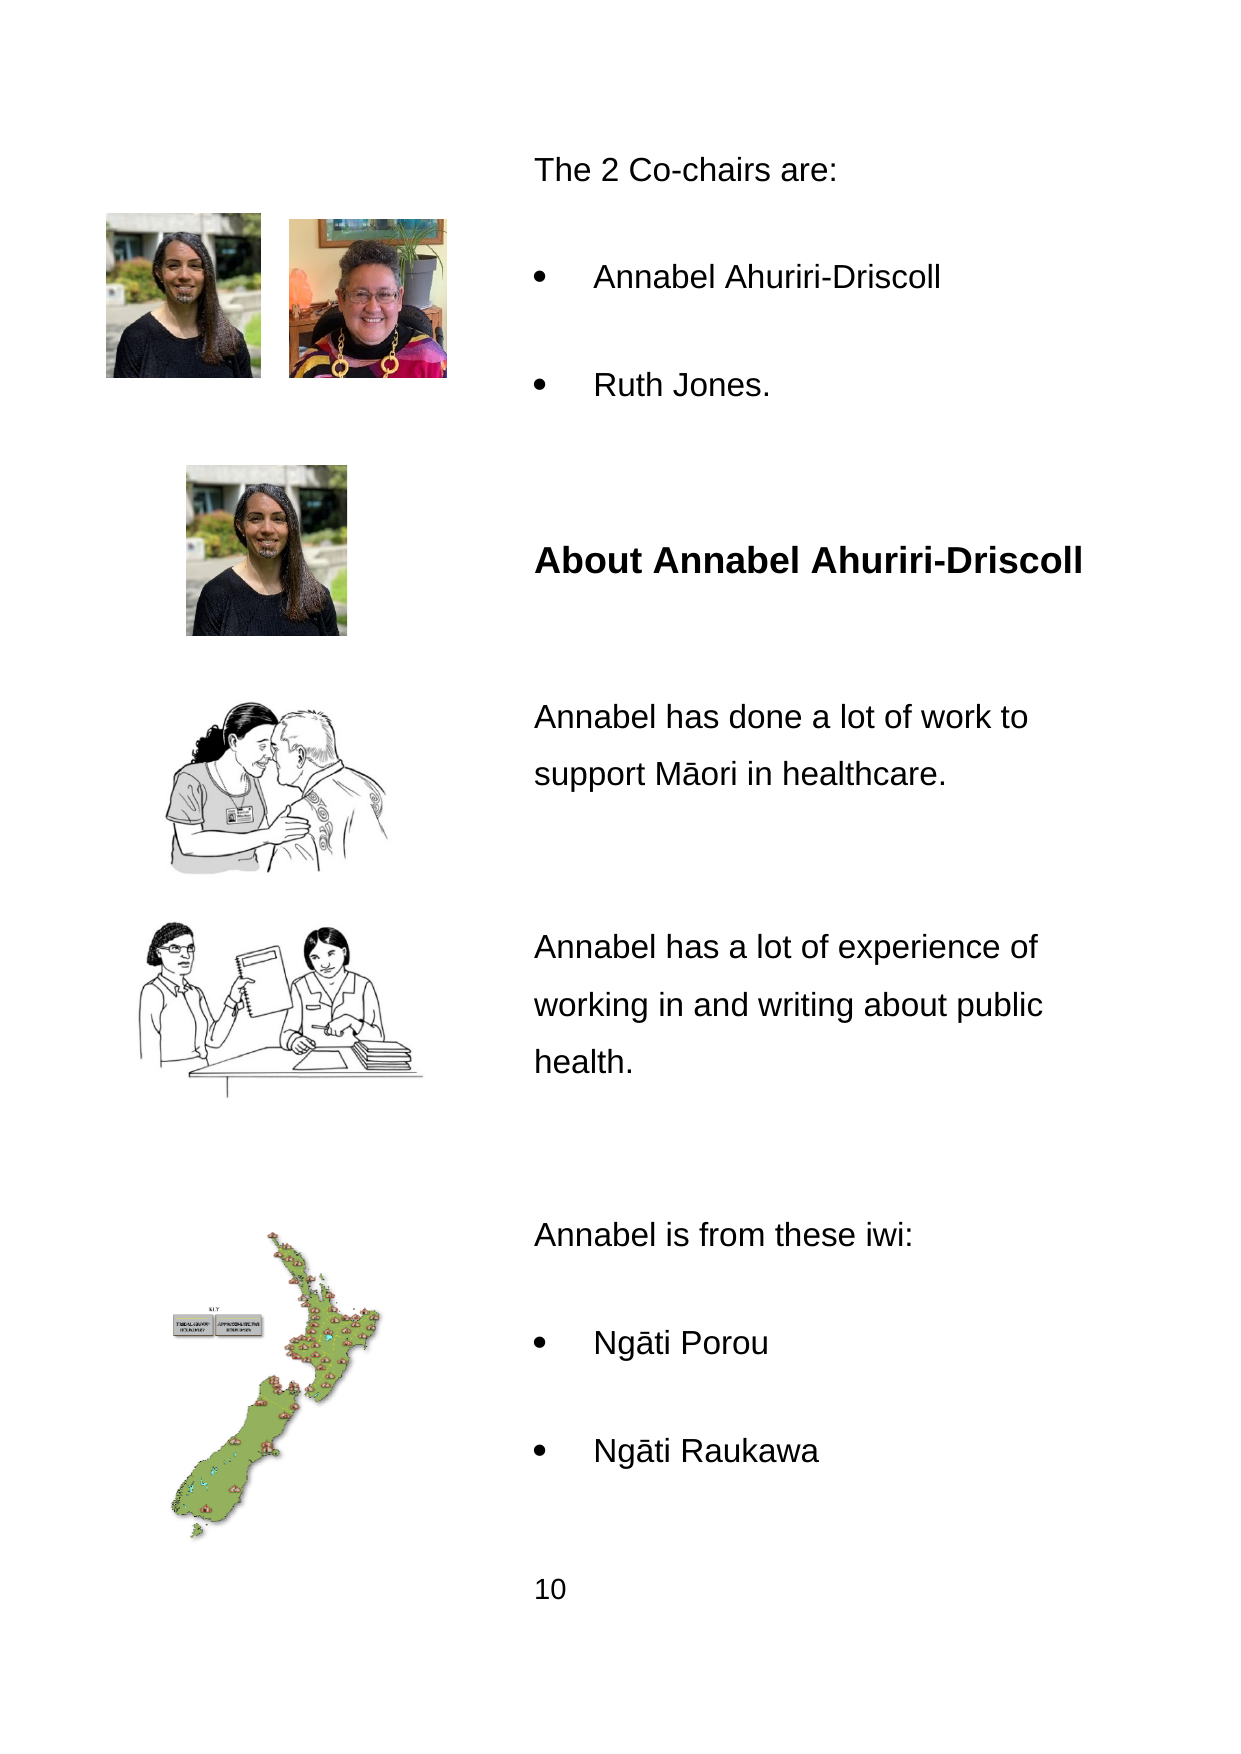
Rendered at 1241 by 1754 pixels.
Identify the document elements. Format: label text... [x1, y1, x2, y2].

text The 2 Co-chairs are: [534, 150, 1090, 188]
picture [289, 219, 447, 378]
text Annabel has done a lot of work to support Māori in healthcare. [534, 697, 1090, 793]
picture [186, 465, 348, 636]
text Annabel is from these iwi: [534, 1215, 1090, 1254]
text About Annabel Ahuriri-Driscoll [534, 538, 1090, 582]
picture [162, 700, 391, 878]
picture [106, 213, 261, 378]
picture [134, 920, 427, 1101]
list Annabel Ahuriri-Driscoll [534, 258, 1090, 296]
text Annabel has a lot of experience of working in and writing about public health. [534, 927, 1090, 1081]
picture [161, 1229, 386, 1545]
list Ngāti Raukawa [534, 1431, 1090, 1469]
list Ruth Jones. [534, 365, 1090, 404]
list Ngāti Porou [534, 1323, 1090, 1361]
